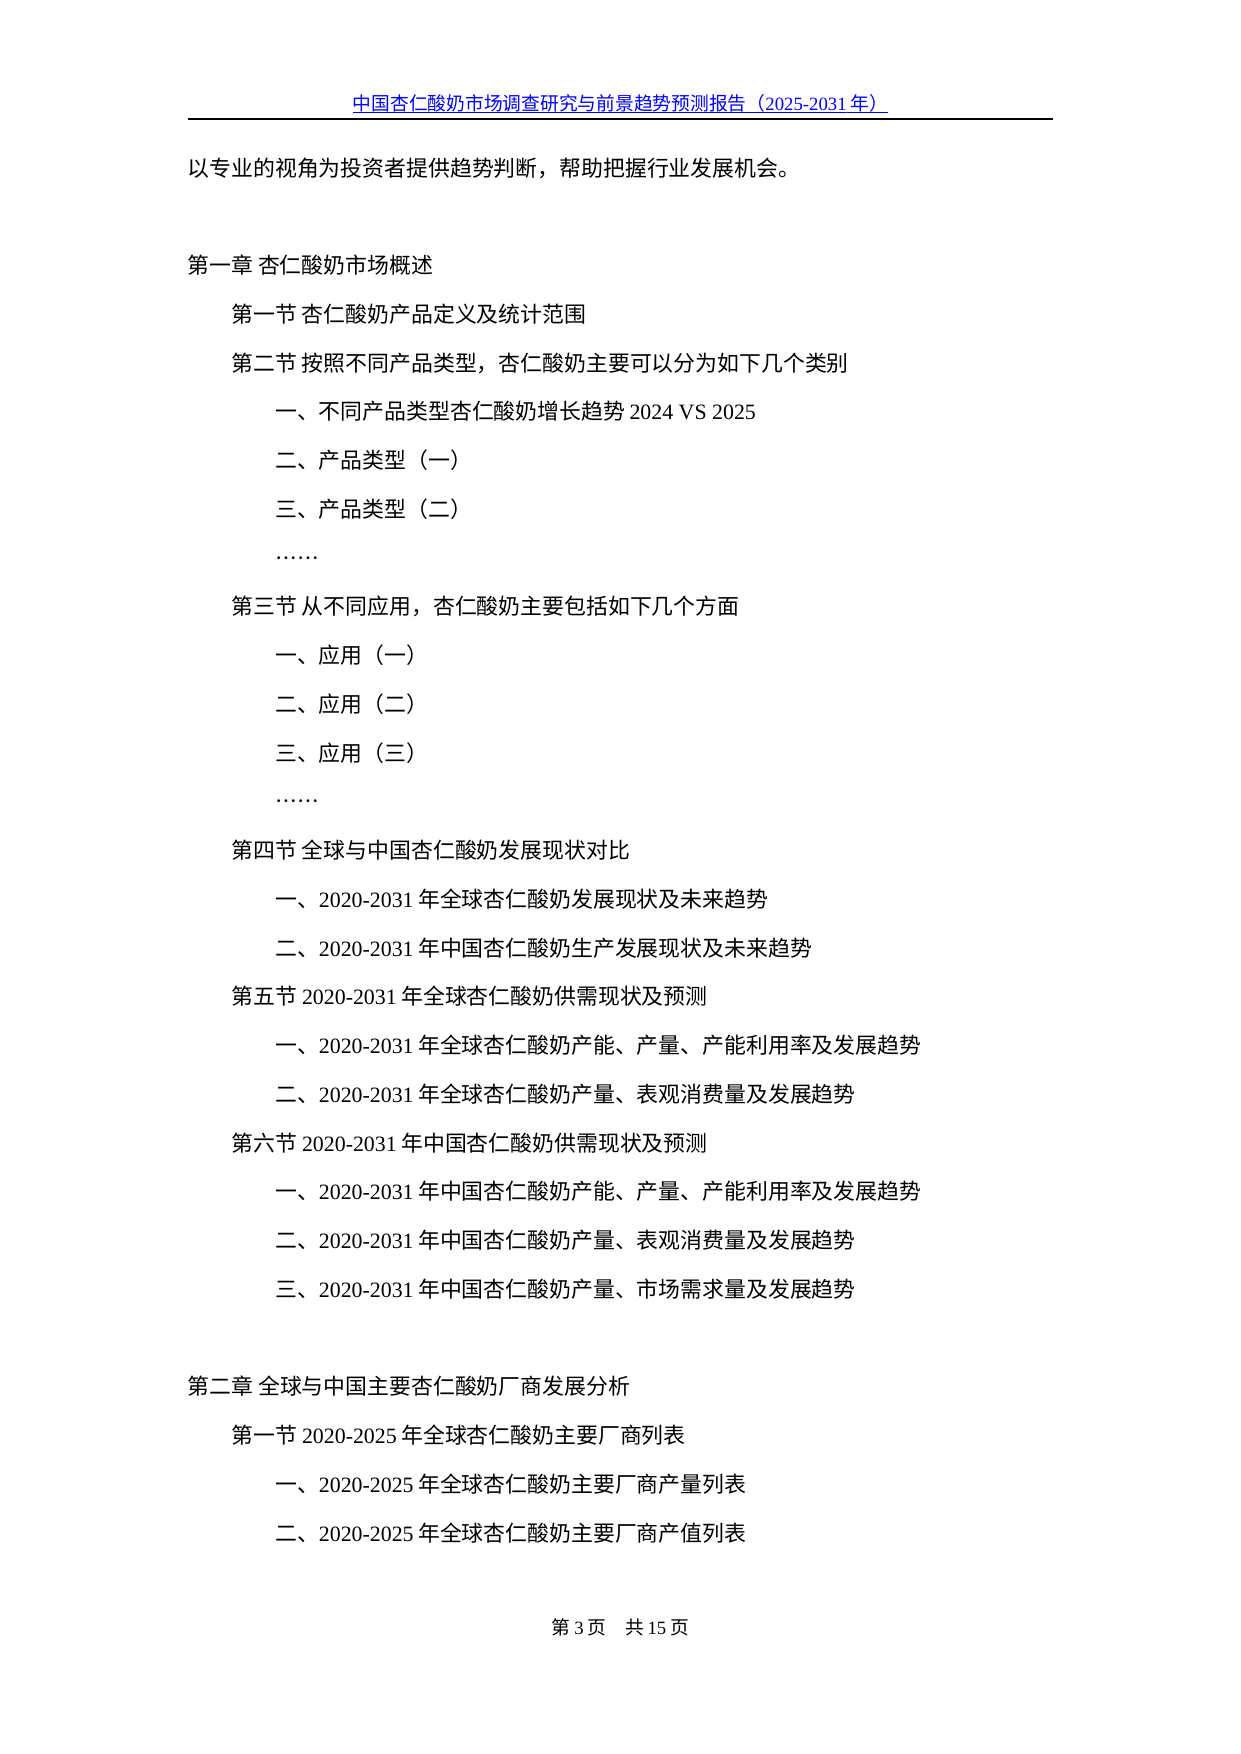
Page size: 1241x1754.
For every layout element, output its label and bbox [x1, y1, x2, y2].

text [187, 150, 1053, 1548]
